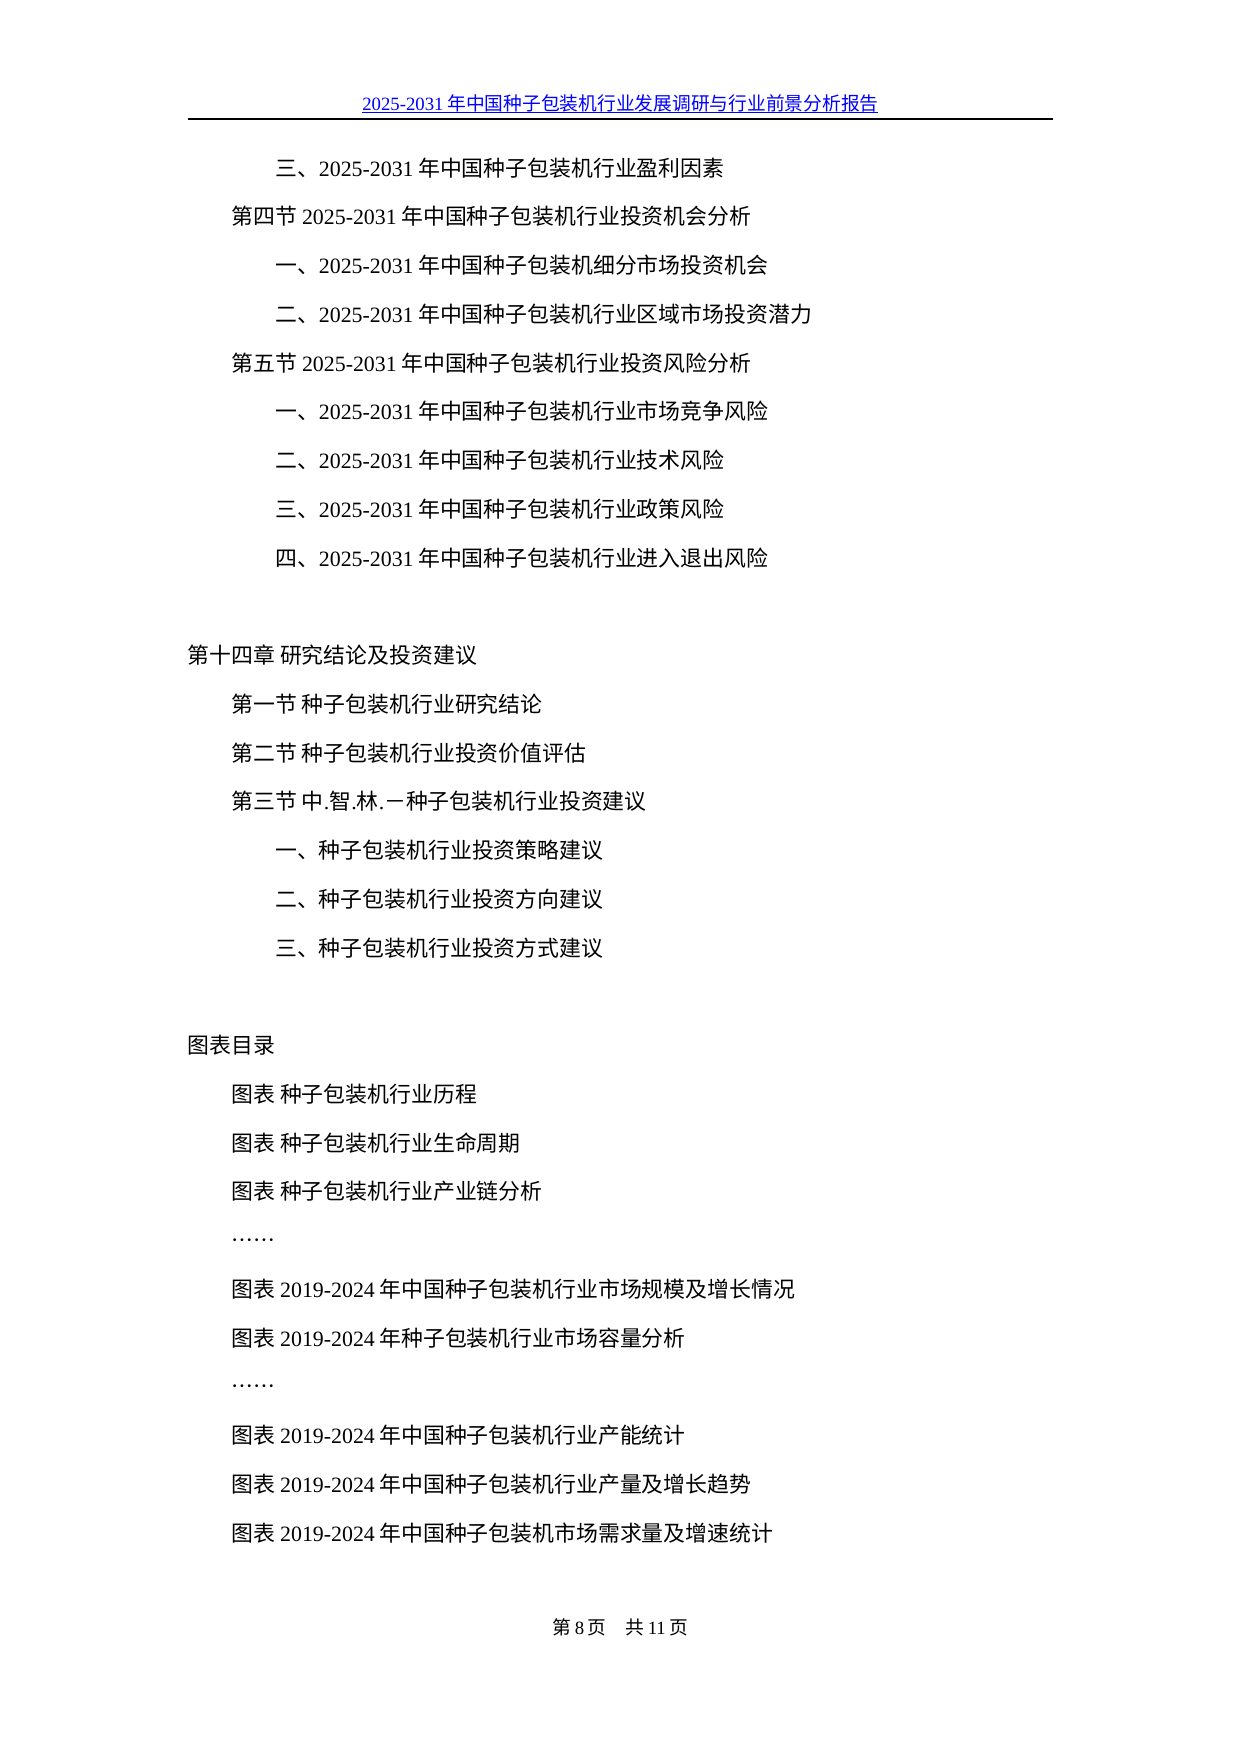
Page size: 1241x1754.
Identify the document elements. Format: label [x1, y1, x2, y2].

text [187, 150, 1053, 1548]
